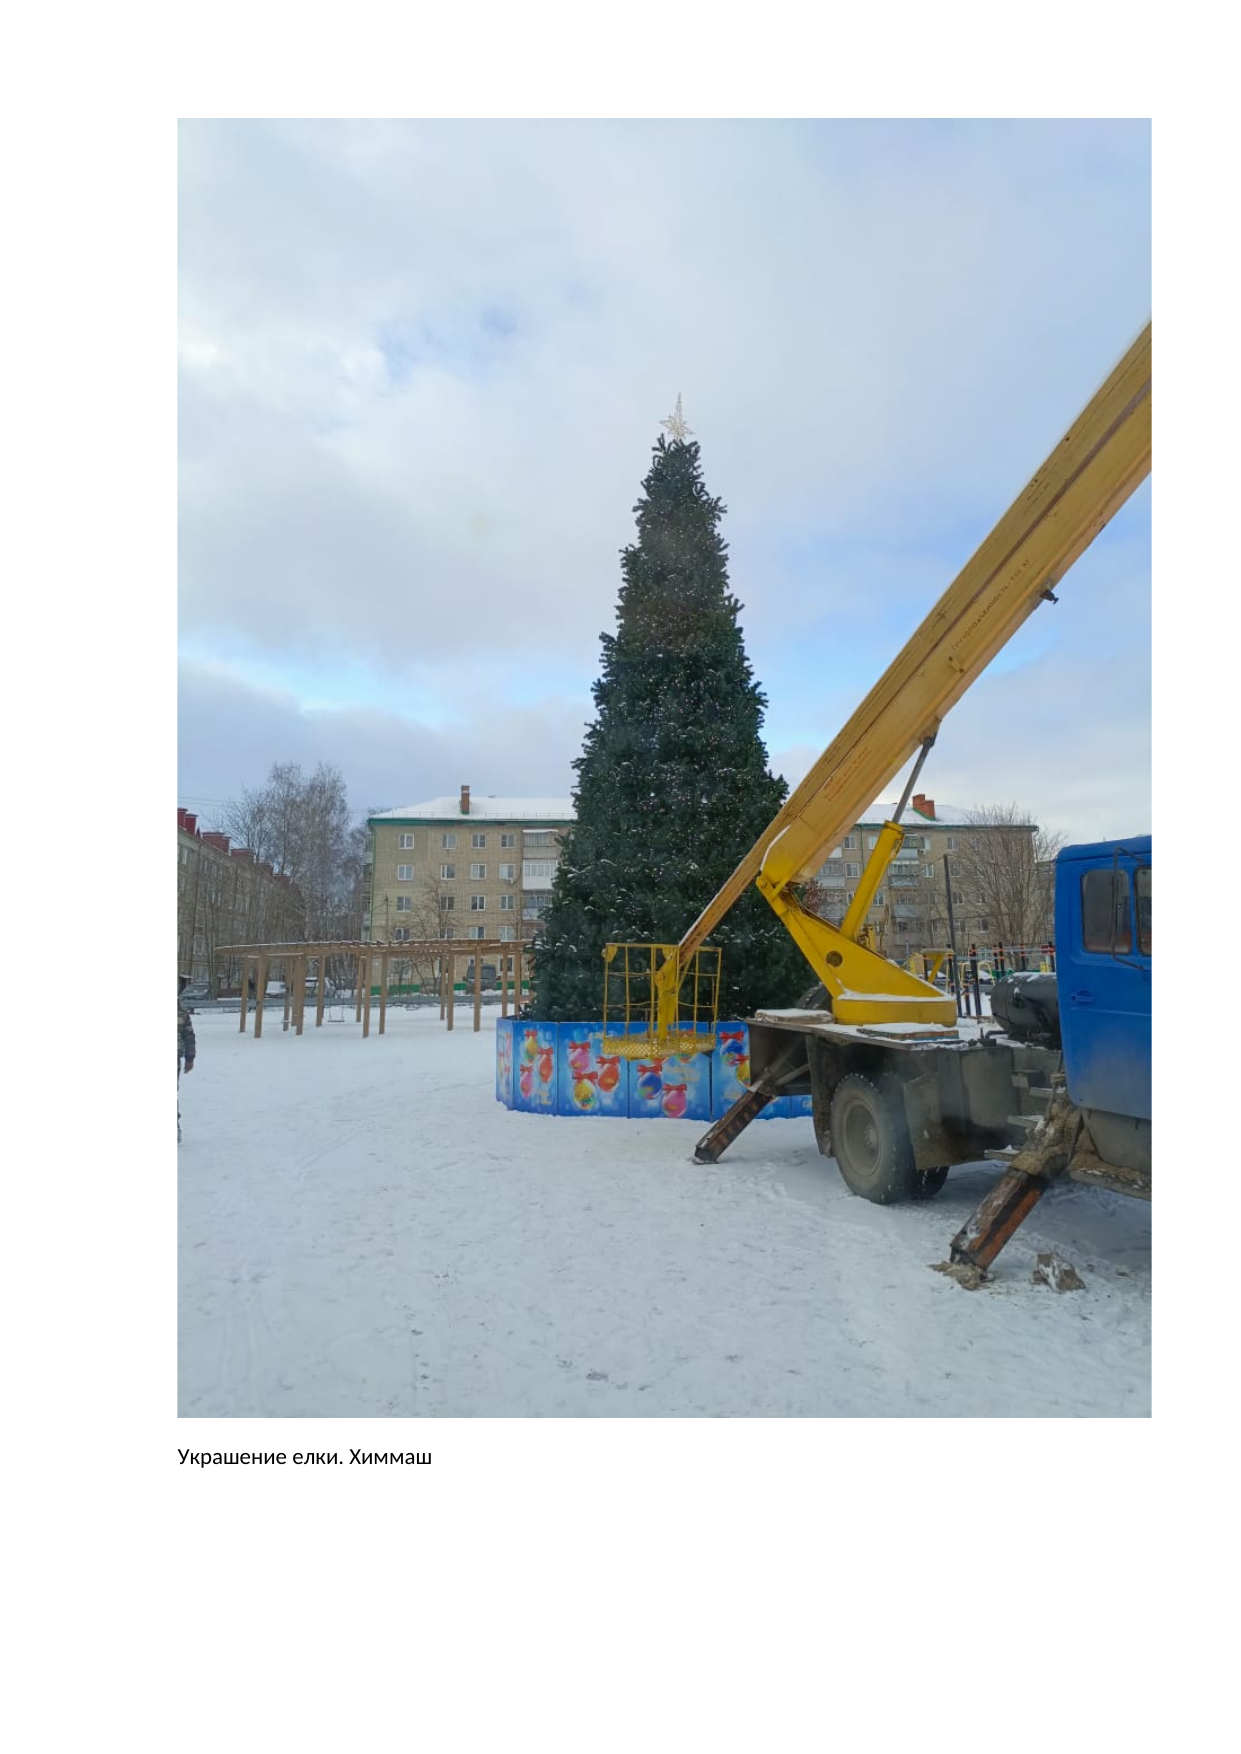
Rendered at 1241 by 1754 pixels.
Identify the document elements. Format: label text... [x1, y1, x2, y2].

text Украшение елки. Химмаш [177, 1442, 1152, 1471]
picture [177, 118, 1152, 1418]
